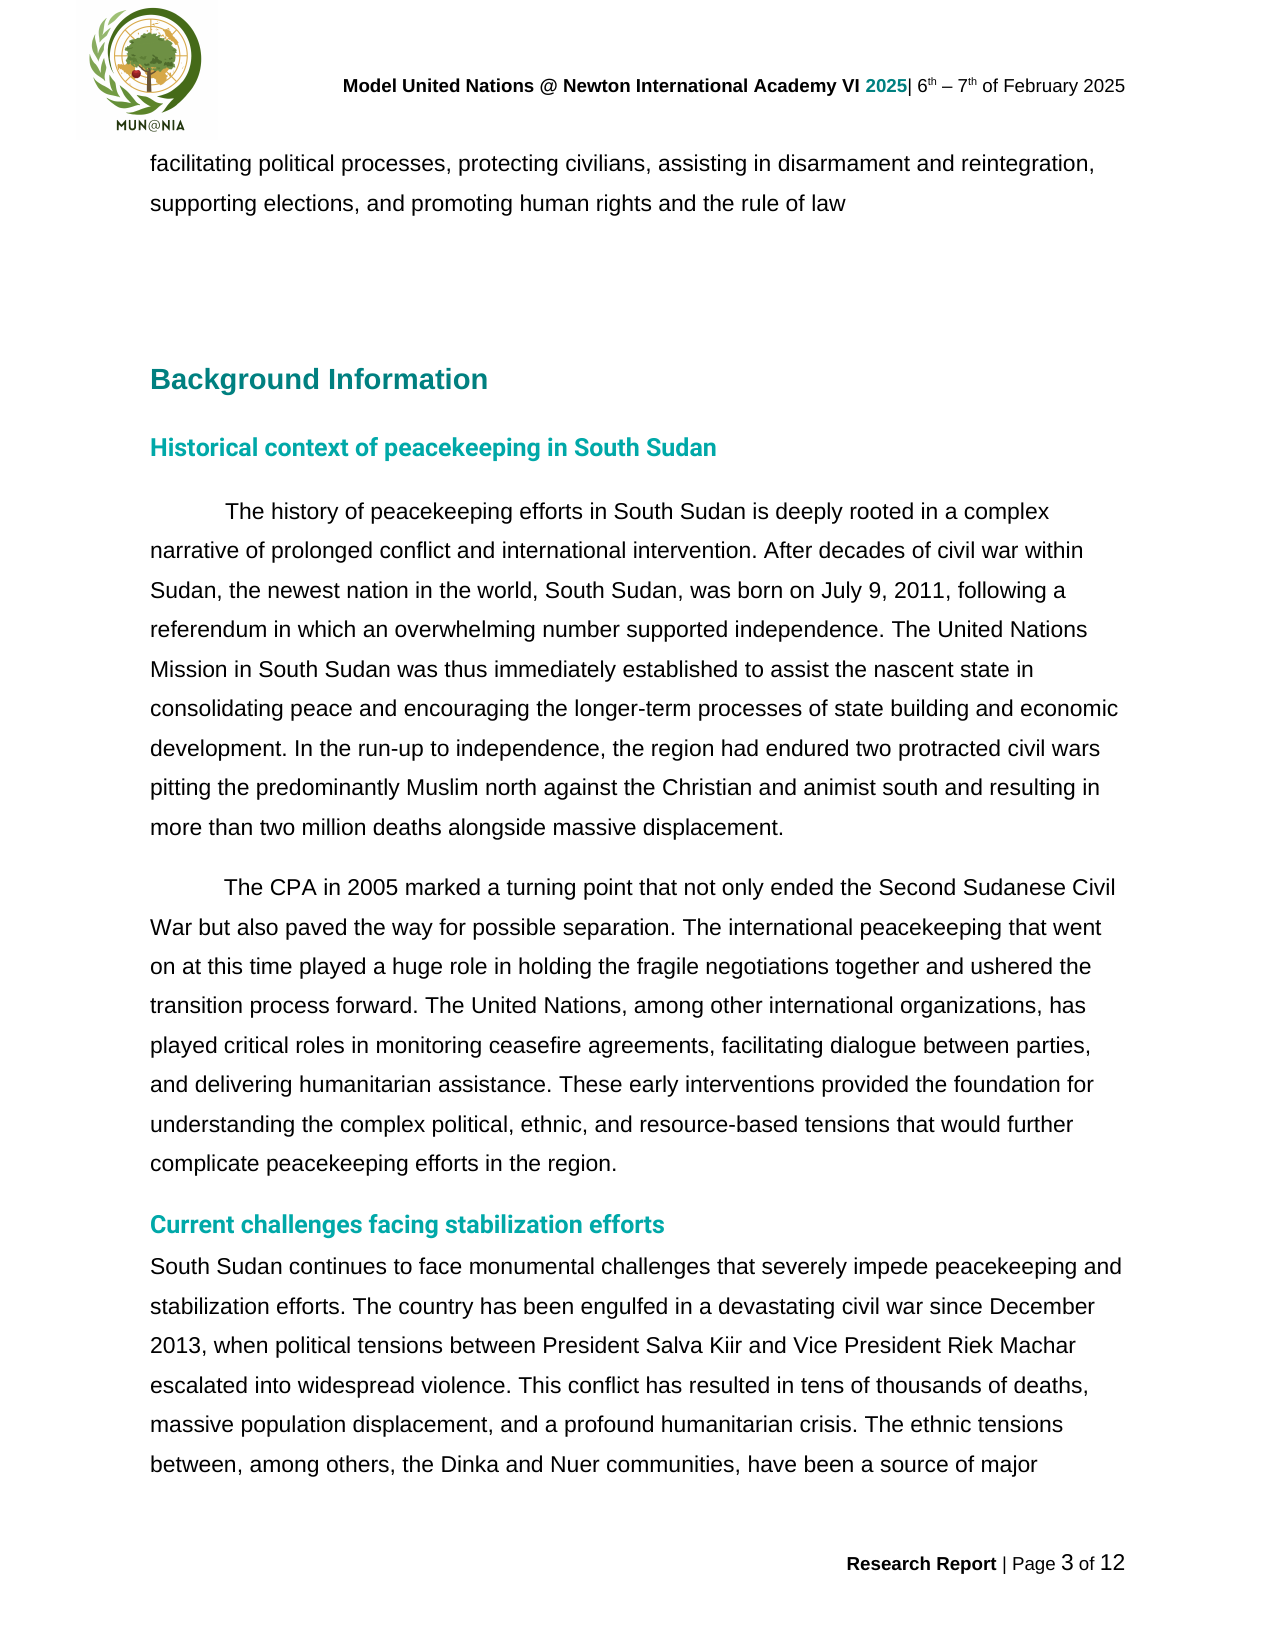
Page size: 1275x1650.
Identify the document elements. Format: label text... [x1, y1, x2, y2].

text Background Information [150, 362, 1125, 396]
text The CPA in 2005 marked a turning point that not only ended the Second Sudanese Civil War but also paved the way for possible separation. The international peacekeeping that went on at this time played a huge role in holding the fragile negotiations together and ushered the transition process forward. The United Nations, among other international organizations, has played critical roles in monitoring ceasefire agreements, facilitating dialogue between parties, and delivering humanitarian assistance. These early interventions provided the foundation for understanding the complex political, ethnic, and resource-based tensions that would further complicate peacekeeping efforts in the region. [150, 874, 1125, 1177]
picture [75, 0, 218, 140]
text Historical context of peacekeeping in South Sudan [150, 433, 1125, 462]
text The history of peacekeeping efforts in South Sudan is deeply rooted in a complex narrative of prolonged conflict and international intervention. After decades of civil war within Sudan, the newest nation in the world, South Sudan, was born on July 9, 2011, following a referendum in which an overwhelming number supported independence. The United Nations Mission in South Sudan was thus immediately established to assist the nascent state in consolidating peace and encouraging the longer-term processes of state building and economic development. In the run-up to independence, the region had endured two protracted civil wars pitting the predominantly Muslim north against the Christian and animist south and resulting in more than two million deaths alongside massive displacement. [150, 498, 1125, 840]
